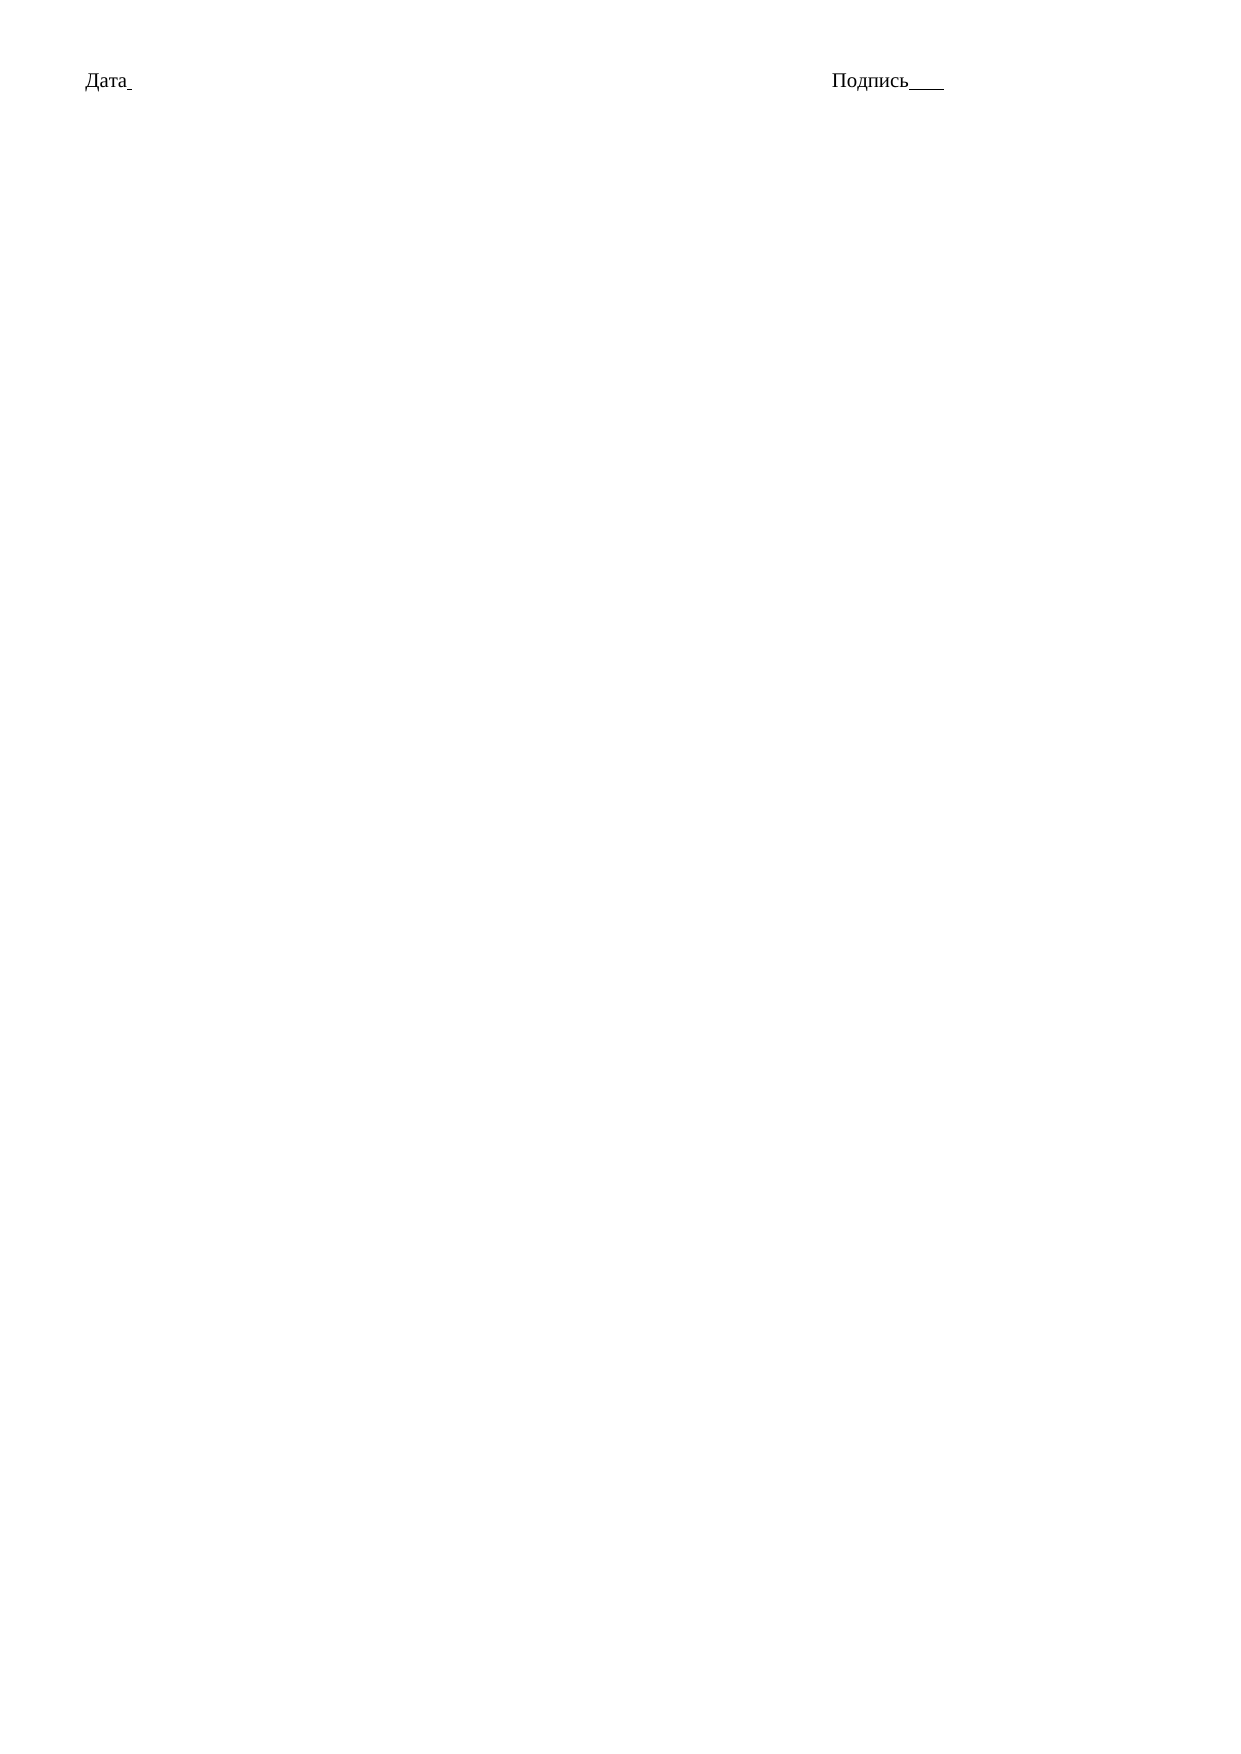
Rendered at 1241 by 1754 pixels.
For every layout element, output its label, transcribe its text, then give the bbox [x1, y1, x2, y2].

text Дата Подпись [59, 68, 1181, 92]
